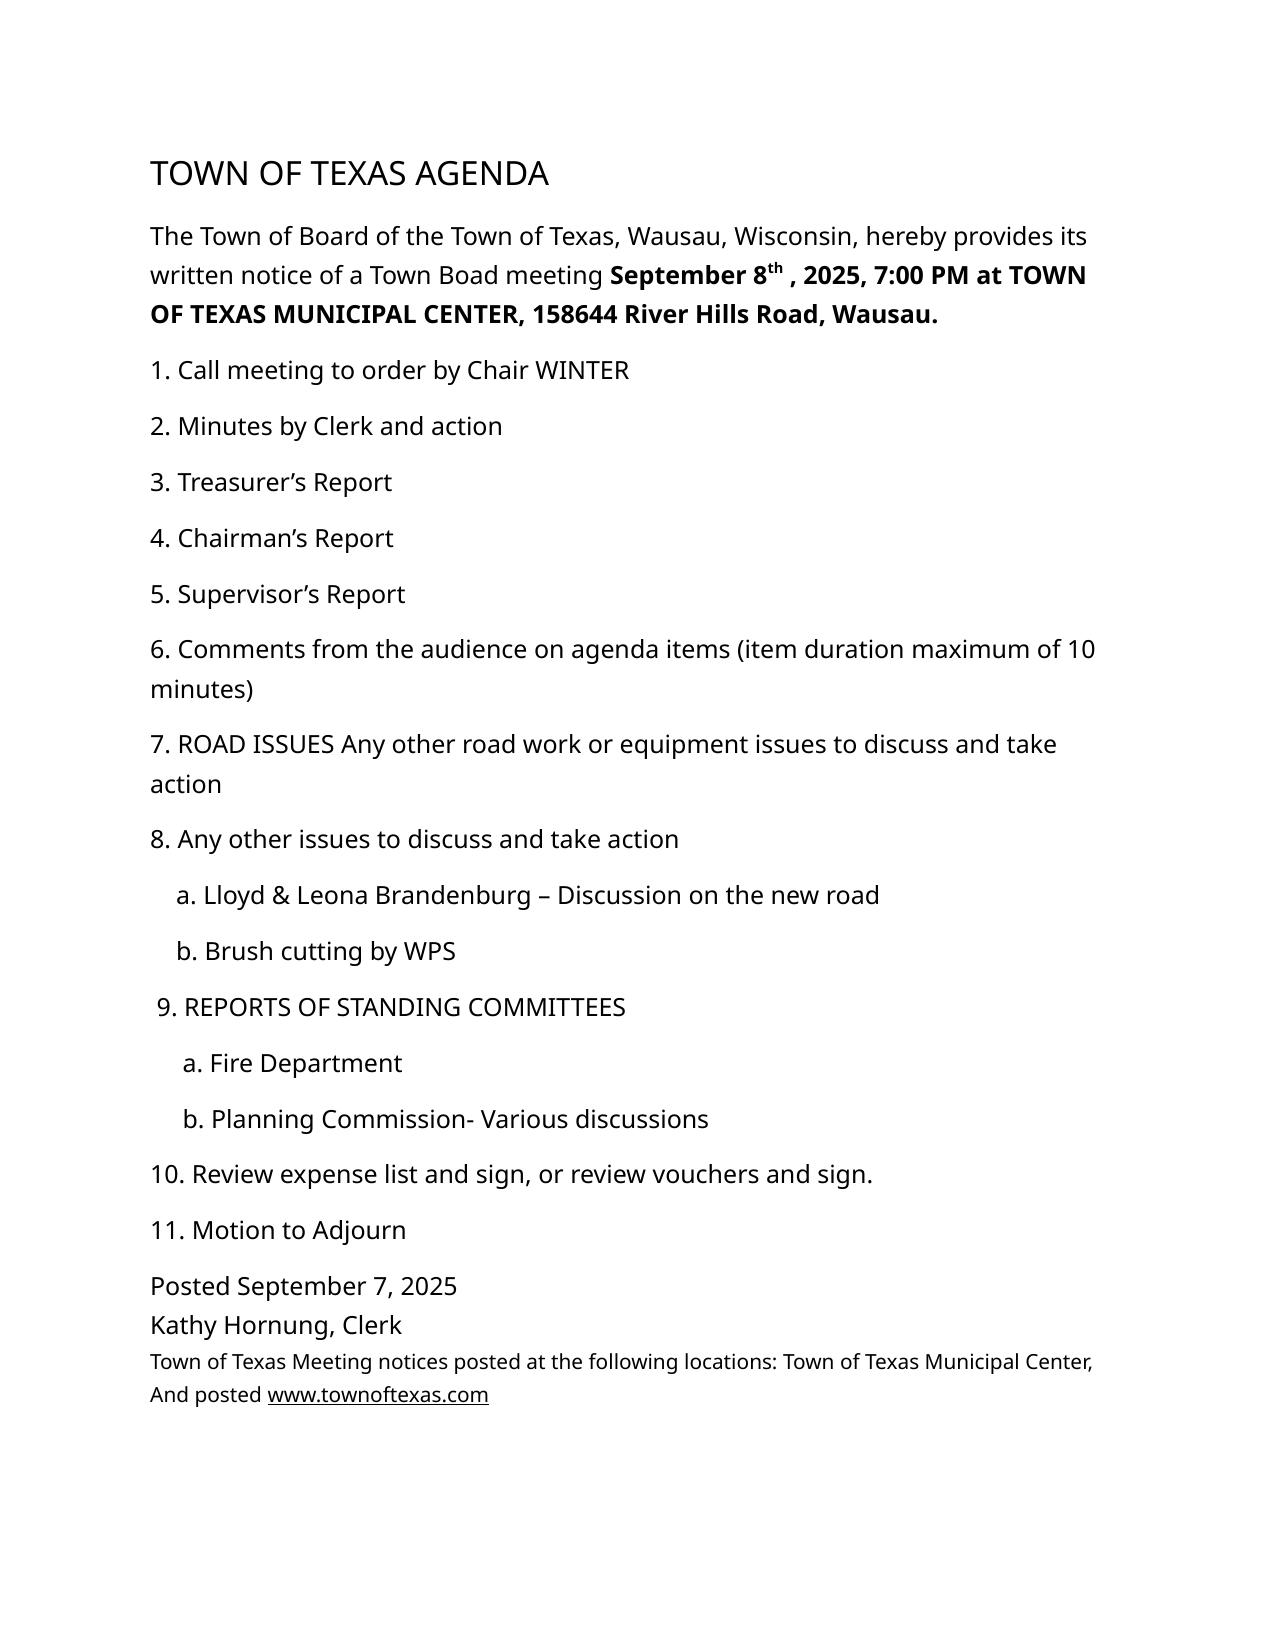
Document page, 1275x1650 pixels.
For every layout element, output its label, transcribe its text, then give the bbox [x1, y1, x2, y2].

text 9. REPORTS OF STANDING COMMITTEES [150, 990, 1125, 1024]
text Posted September 7, 2025 [150, 1269, 1125, 1303]
text b. Planning Commission- Various discussions [150, 1101, 1125, 1135]
text And posted www.townoftexas.com [150, 1380, 1125, 1408]
text b. Brush cutting by WPS [150, 934, 1125, 968]
text 6. Comments from the audience on agenda items (item duration maximum of 10 minutes) [150, 632, 1125, 705]
text 7. ROAD ISSUES Any other road work or equipment issues to discuss and take action [150, 727, 1125, 800]
text TOWN OF TEXAS AGENDA [150, 150, 1125, 195]
text Kathy Hornung, Clerk [150, 1308, 1125, 1342]
text 4. Chairman’s Report [150, 521, 1125, 554]
text 3. Treasurer’s Report [150, 465, 1125, 499]
text 1. Call meeting to order by Chair WINTER [150, 353, 1125, 387]
text Town of Texas Meeting notices posted at the following locations: Town of Texas Municipal Center, [150, 1347, 1125, 1376]
text 5. Supervisor’s Report [150, 576, 1125, 610]
text The Town of Board of the Town of Texas, Wausau, Wisconsin, hereby provides its written notice of a Town Boad meeting September 8th , 2025, 7:00 PM at TOWN OF TEXAS MUNICIPAL CENTER, 158644 River Hills Road, Wausau. [150, 219, 1125, 331]
text 11. Motion to Adjourn [150, 1213, 1125, 1247]
text a. Fire Department [150, 1046, 1125, 1079]
text a. Lloyd & Leona Brandenburg – Discussion on the new road [150, 878, 1125, 912]
text 2. Minutes by Clerk and action [150, 409, 1125, 443]
text 10. Review expense list and sign, or review vouchers and sign. [150, 1157, 1125, 1191]
text 8. Any other issues to discuss and take action [150, 822, 1125, 856]
